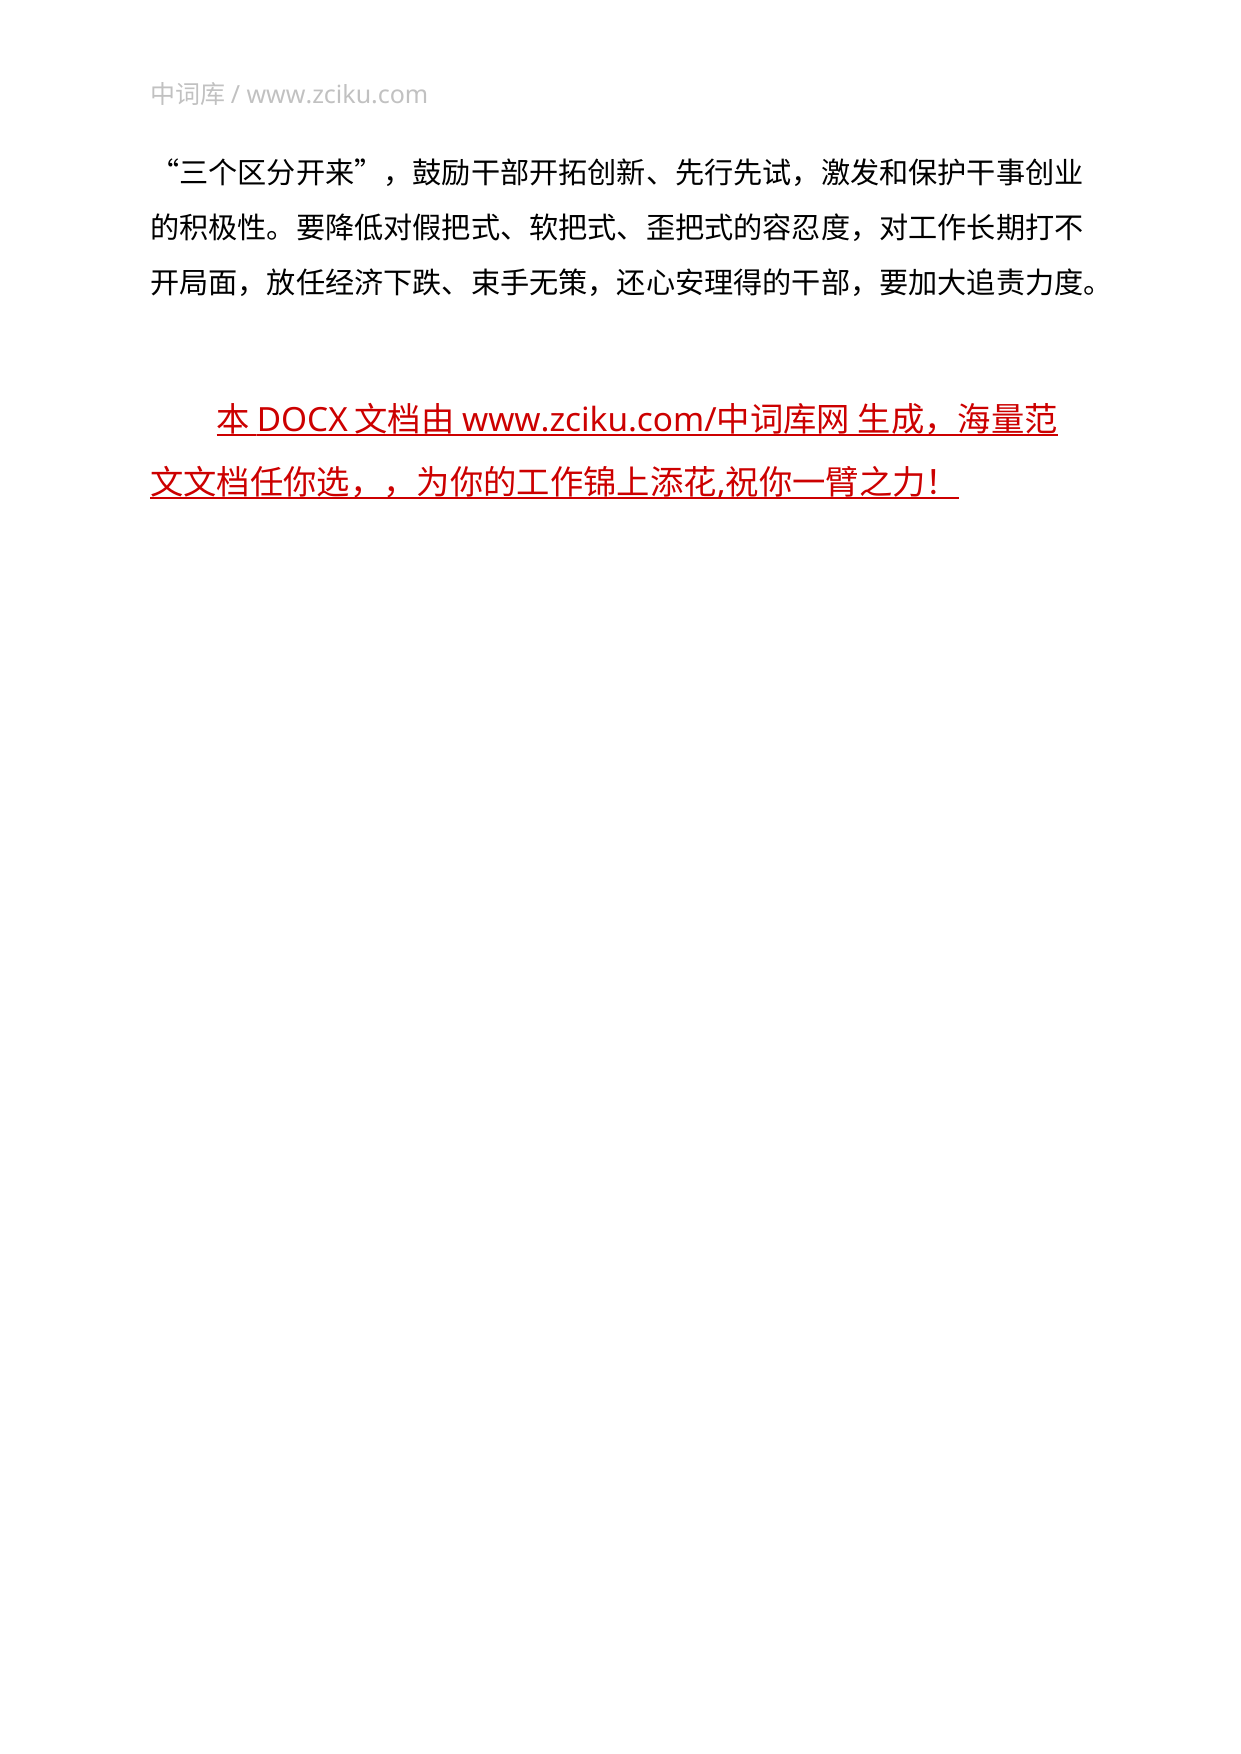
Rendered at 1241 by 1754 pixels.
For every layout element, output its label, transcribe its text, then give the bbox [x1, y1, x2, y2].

text 本DOCX文档由 www.zciku.com/中词库网 生成，海量范文文档任你选，，为你的工作锦上添花,祝你一臂之力！ [150, 393, 1090, 504]
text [150, 150, 1090, 302]
